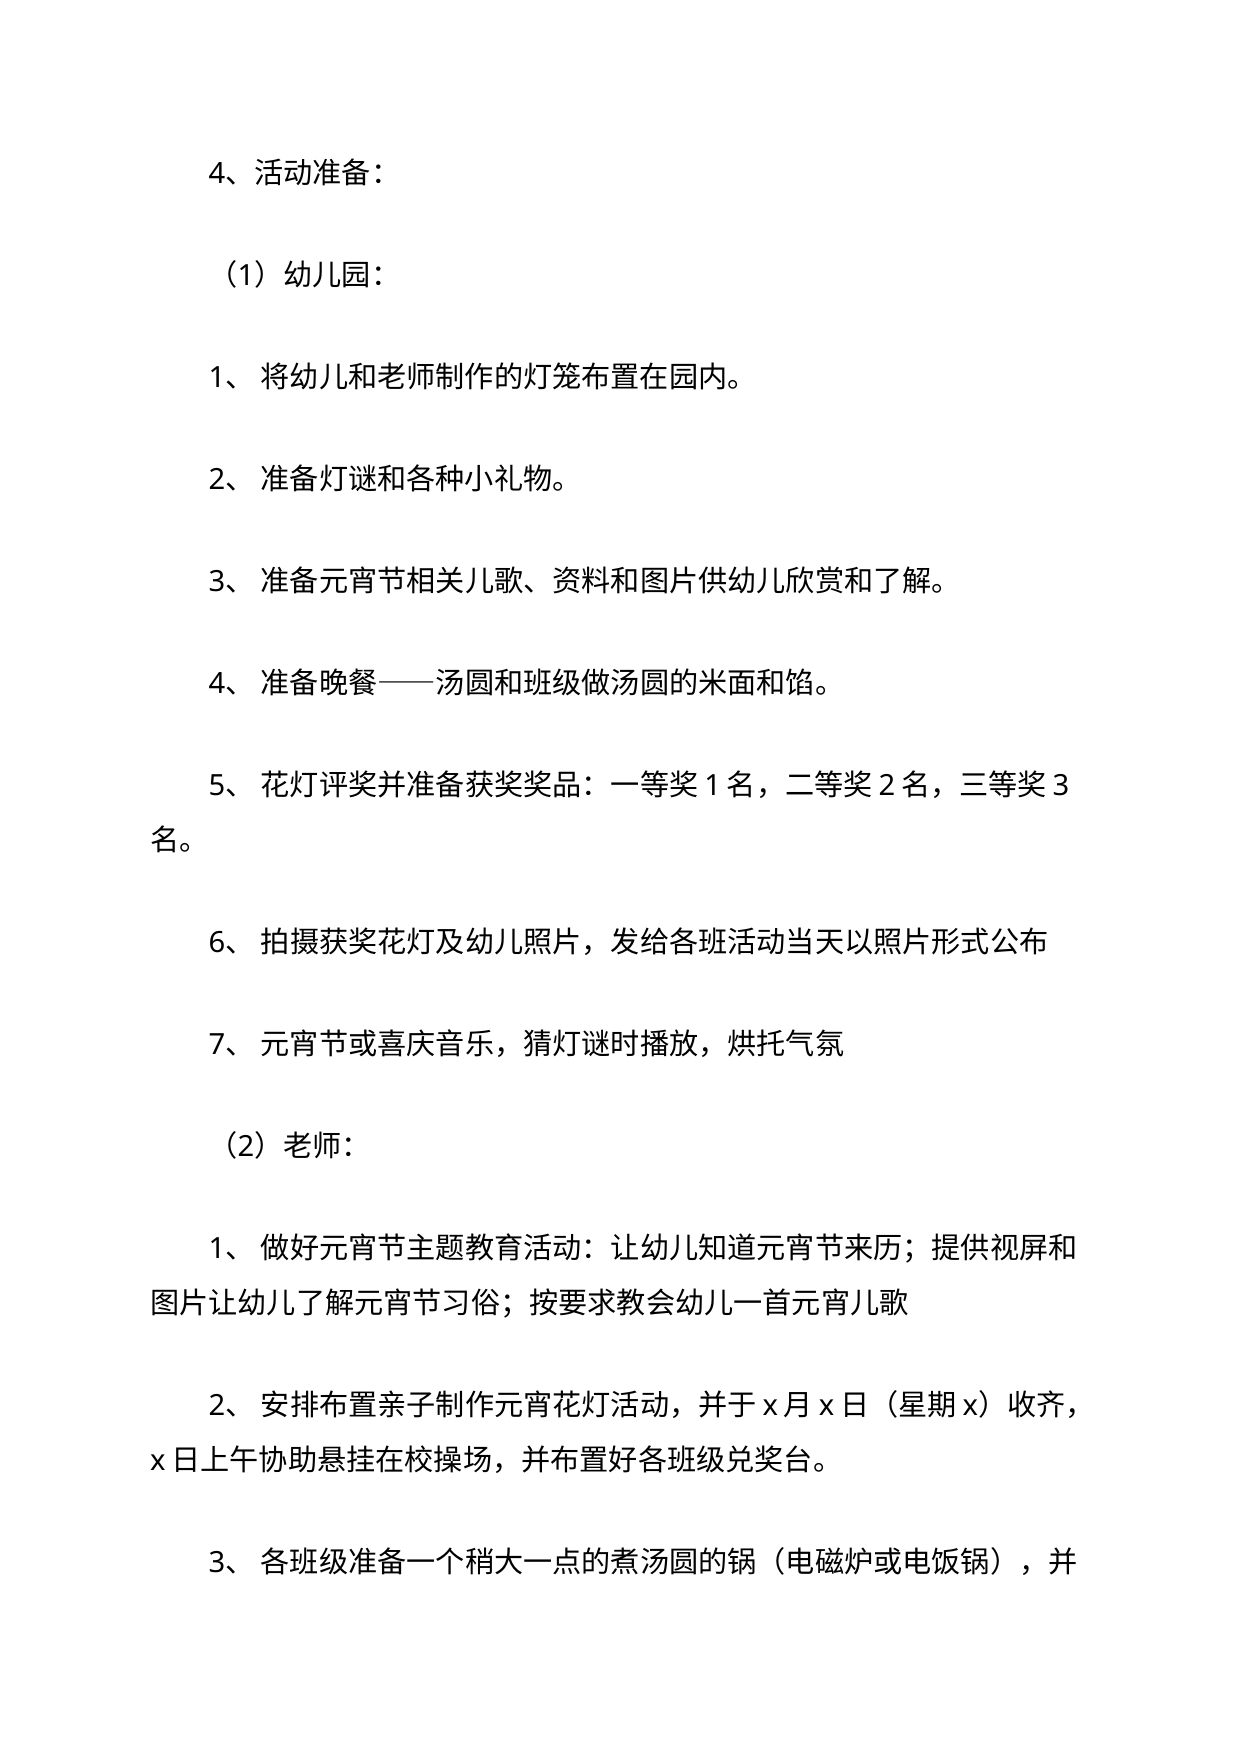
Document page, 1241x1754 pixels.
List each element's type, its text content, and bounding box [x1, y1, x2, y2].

text 4、 准备晚餐——汤圆和班级做汤圆的米面和馅。 [150, 660, 1090, 702]
text 6、 拍摄获奖花灯及幼儿照片，发给各班活动当天以照片形式公布 [150, 919, 1090, 961]
text （1）幼儿园： [150, 252, 1090, 294]
text （2）老师： [150, 1123, 1090, 1165]
text 1、 做好元宵节主题教育活动：让幼儿知道元宵节来历；提供视屏和图片让幼儿了解元宵节习俗；按要求教会幼儿一首元宵儿歌 [150, 1224, 1090, 1322]
text 2、 安排布置亲子制作元宵花灯活动，并于x月x日（星期x）收齐，x日上午协助悬挂在校操场，并布置好各班级兑奖台。 [150, 1381, 1090, 1479]
text 1、 将幼儿和老师制作的灯笼布置在园内。 [150, 354, 1090, 396]
text 7、 元宵节或喜庆音乐，猜灯谜时播放，烘托气氛 [150, 1021, 1090, 1063]
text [150, 1538, 1090, 1581]
text 2、 准备灯谜和各种小礼物。 [150, 456, 1090, 498]
text 3、 准备元宵节相关儿歌、资料和图片供幼儿欣赏和了解。 [150, 558, 1090, 600]
text 4、活动准备： [150, 150, 1090, 192]
text 5、 花灯评奖并准备获奖奖品：一等奖1名，二等奖2名，三等奖3名。 [150, 762, 1090, 859]
